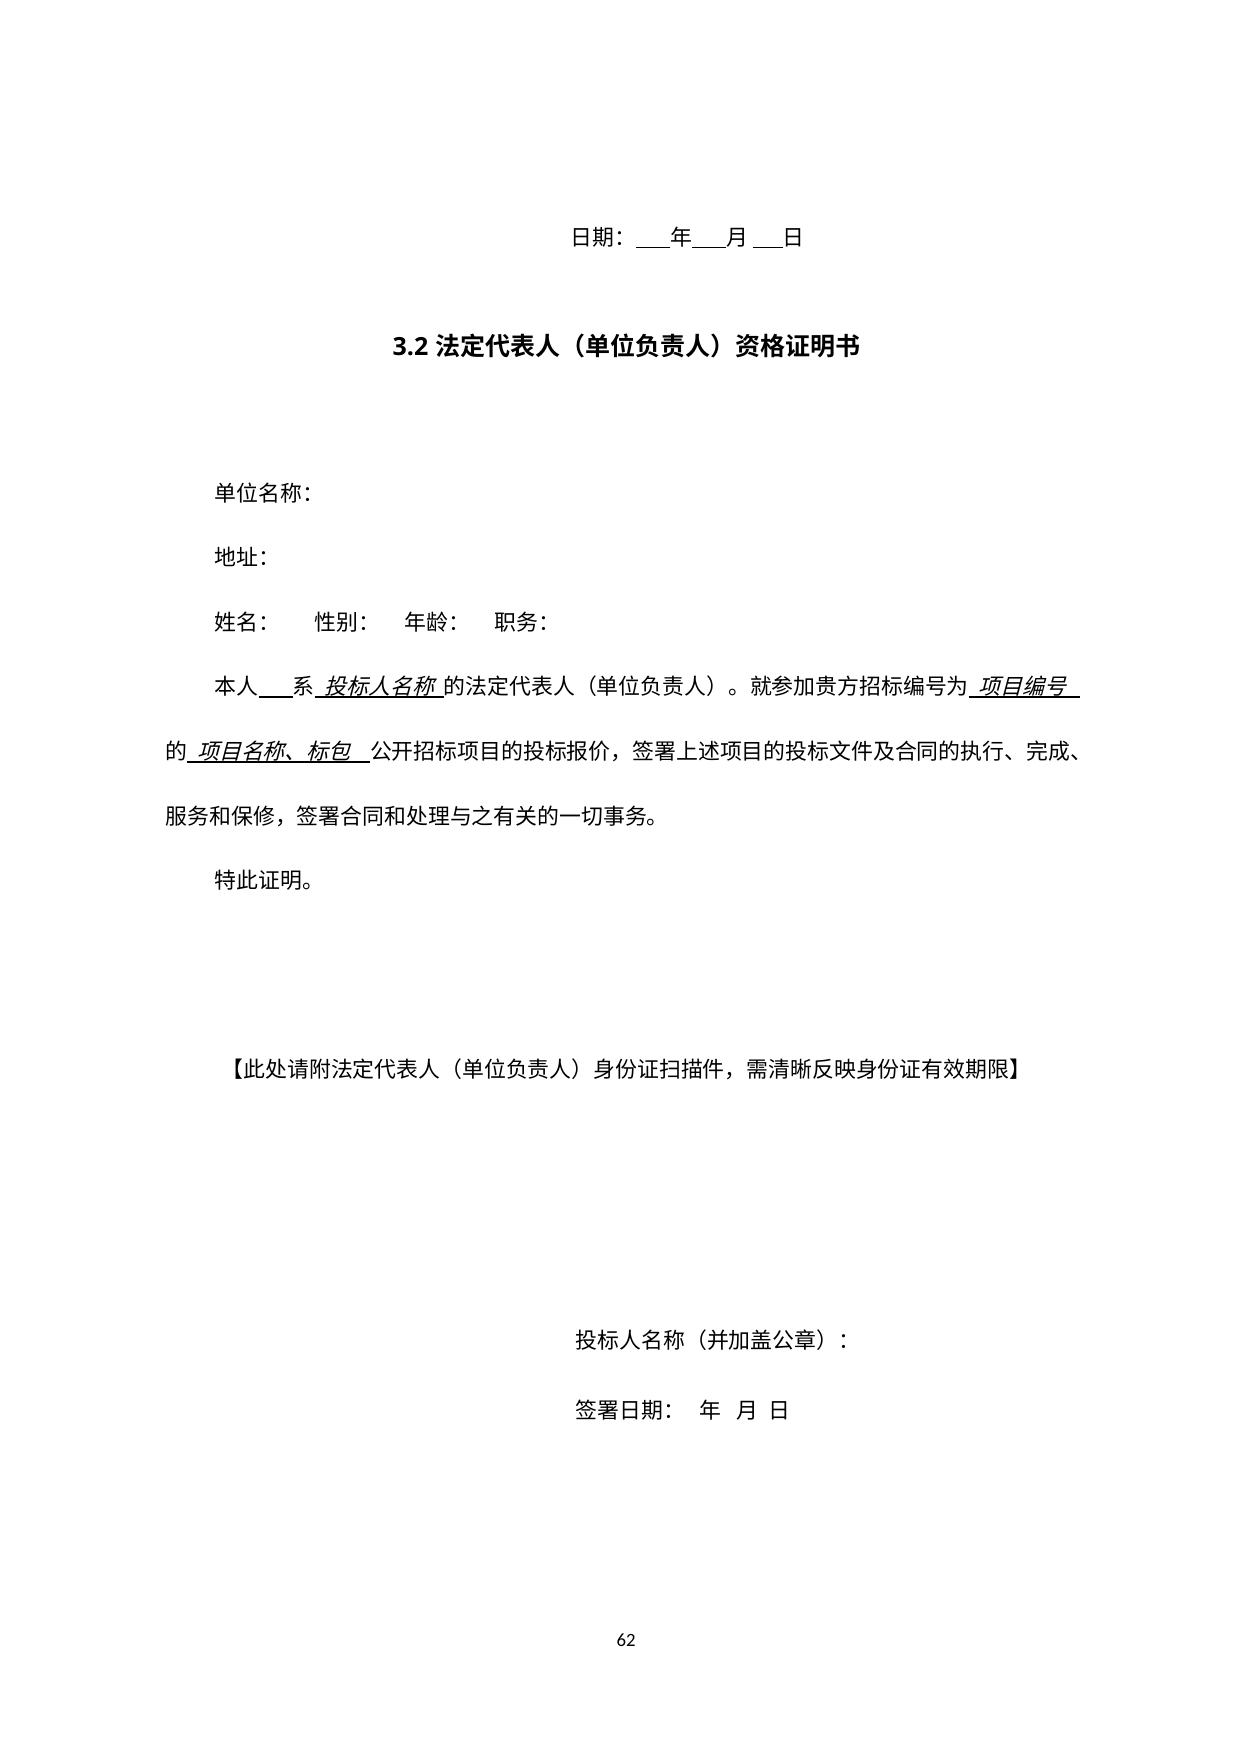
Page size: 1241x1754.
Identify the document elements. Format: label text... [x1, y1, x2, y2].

text 本人 系 投标人名称 的法定代表人（单位负责人）。就参加贵方招标编号为 项目编号 的 项目名称、标包 公开招标项目的投标报价，签署上述项目的投标文件及合同的执行、完成、服务和保修，签署合同和处理与之有关的一切事务。 [165, 668, 1087, 831]
text 【此处请附法定代表人（单位负责人）身份证扫描件，需清晰反映身份证有效期限】 [109, 1051, 1087, 1084]
text 日期： 年 月 日 [165, 219, 1087, 251]
text 特此证明。 [165, 862, 1087, 895]
text 投标人名称（并加盖公章）： [165, 1323, 1087, 1355]
text 单位名称： [165, 476, 1087, 508]
text 姓名： 性别： 年龄： 职务： [165, 604, 1087, 637]
text 3.2 法定代表人（单位负责人）资格证明书 [165, 312, 1087, 377]
text 签署日期： 年 月 日 [165, 1393, 1087, 1426]
text 地址： [165, 540, 1087, 572]
